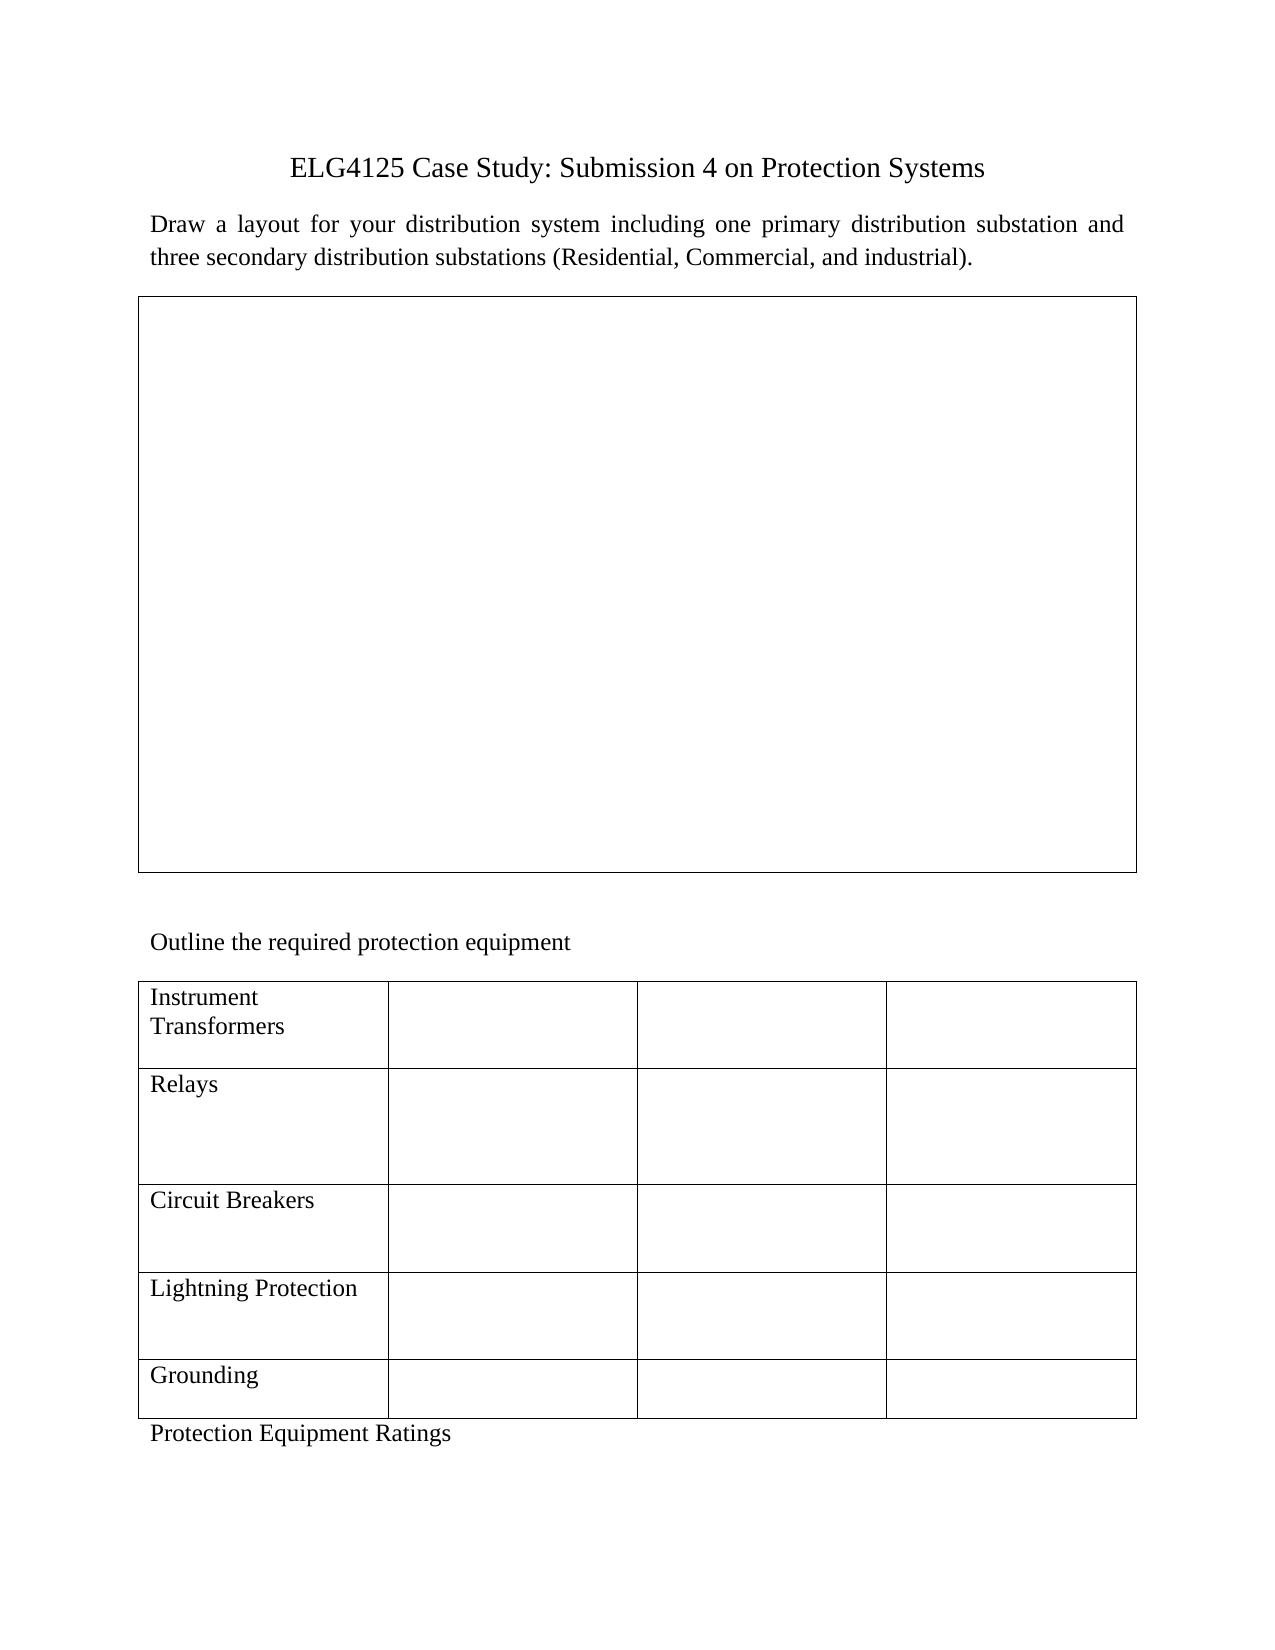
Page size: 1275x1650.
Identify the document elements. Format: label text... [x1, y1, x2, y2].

table_cell [887, 1069, 1136, 1184]
table_cell [638, 1185, 886, 1272]
text Draw a layout for your distribution system including one primary distribution substation and three secondary distribution substations (Residential, Commercial, and industrial). [150, 209, 1125, 271]
table_cell [887, 1360, 1136, 1417]
table_cell Grounding [139, 1360, 388, 1417]
table_cell [638, 1360, 886, 1417]
table_cell [389, 1069, 637, 1184]
text Outline the required protection equipment [150, 927, 1125, 956]
table_header [887, 982, 1136, 1068]
table_cell [389, 1360, 637, 1417]
table_cell [887, 1273, 1136, 1359]
table_cell Circuit Breakers [139, 1185, 388, 1272]
table_cell [638, 1069, 886, 1184]
table_header [389, 982, 637, 1068]
table_cell [887, 1185, 1136, 1272]
table_header [638, 982, 886, 1068]
table_cell Relays [139, 1069, 388, 1184]
table_cell [389, 1185, 637, 1272]
table_cell Lightning Protection [139, 1273, 388, 1359]
text Protection Equipment Ratings [150, 1419, 1125, 1447]
table_cell [389, 1273, 637, 1359]
table_header Instrument Transformers [139, 982, 388, 1068]
text ELG4125 Case Study: Submission 4 on Protection Systems [150, 150, 1125, 183]
table_cell [638, 1273, 886, 1359]
table_header [139, 297, 1136, 872]
